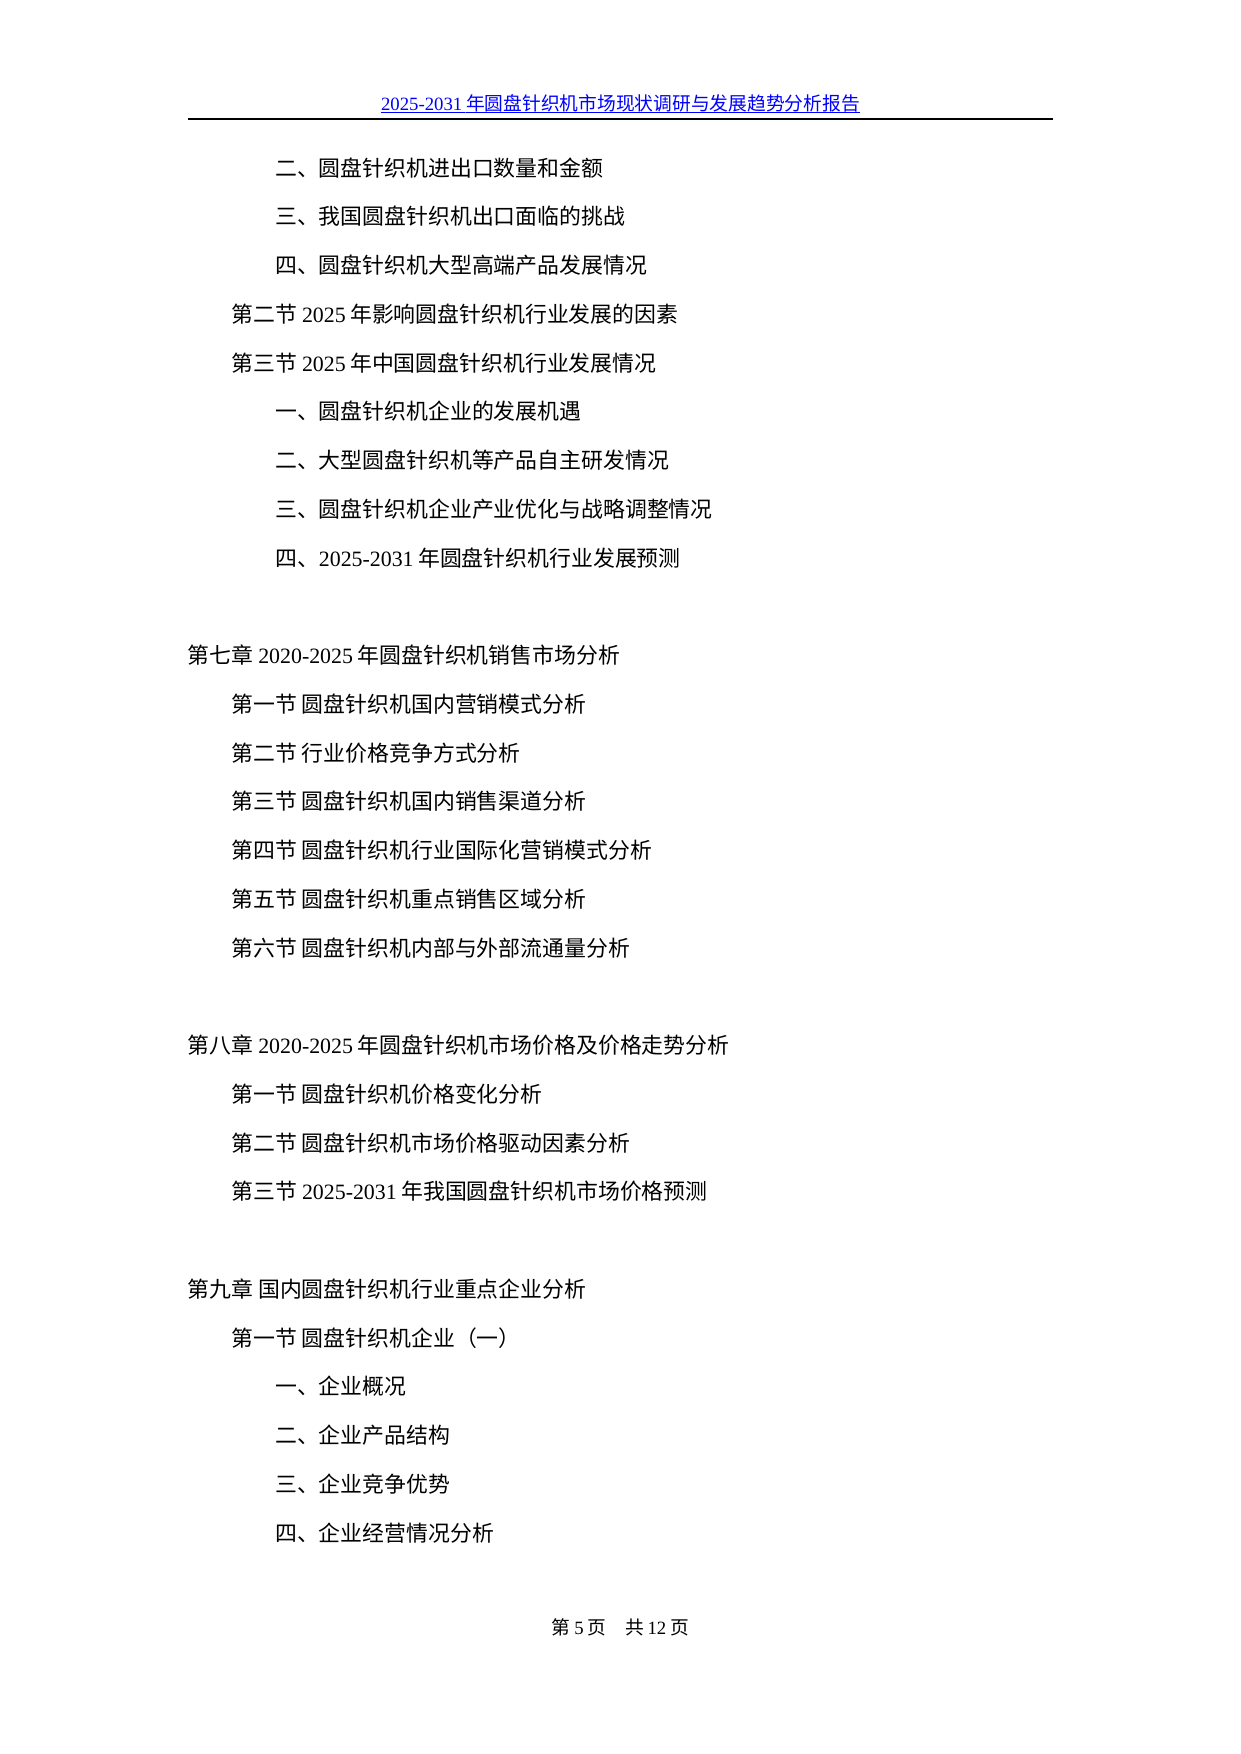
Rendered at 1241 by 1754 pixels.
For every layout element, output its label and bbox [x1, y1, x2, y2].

text [187, 150, 1053, 1548]
